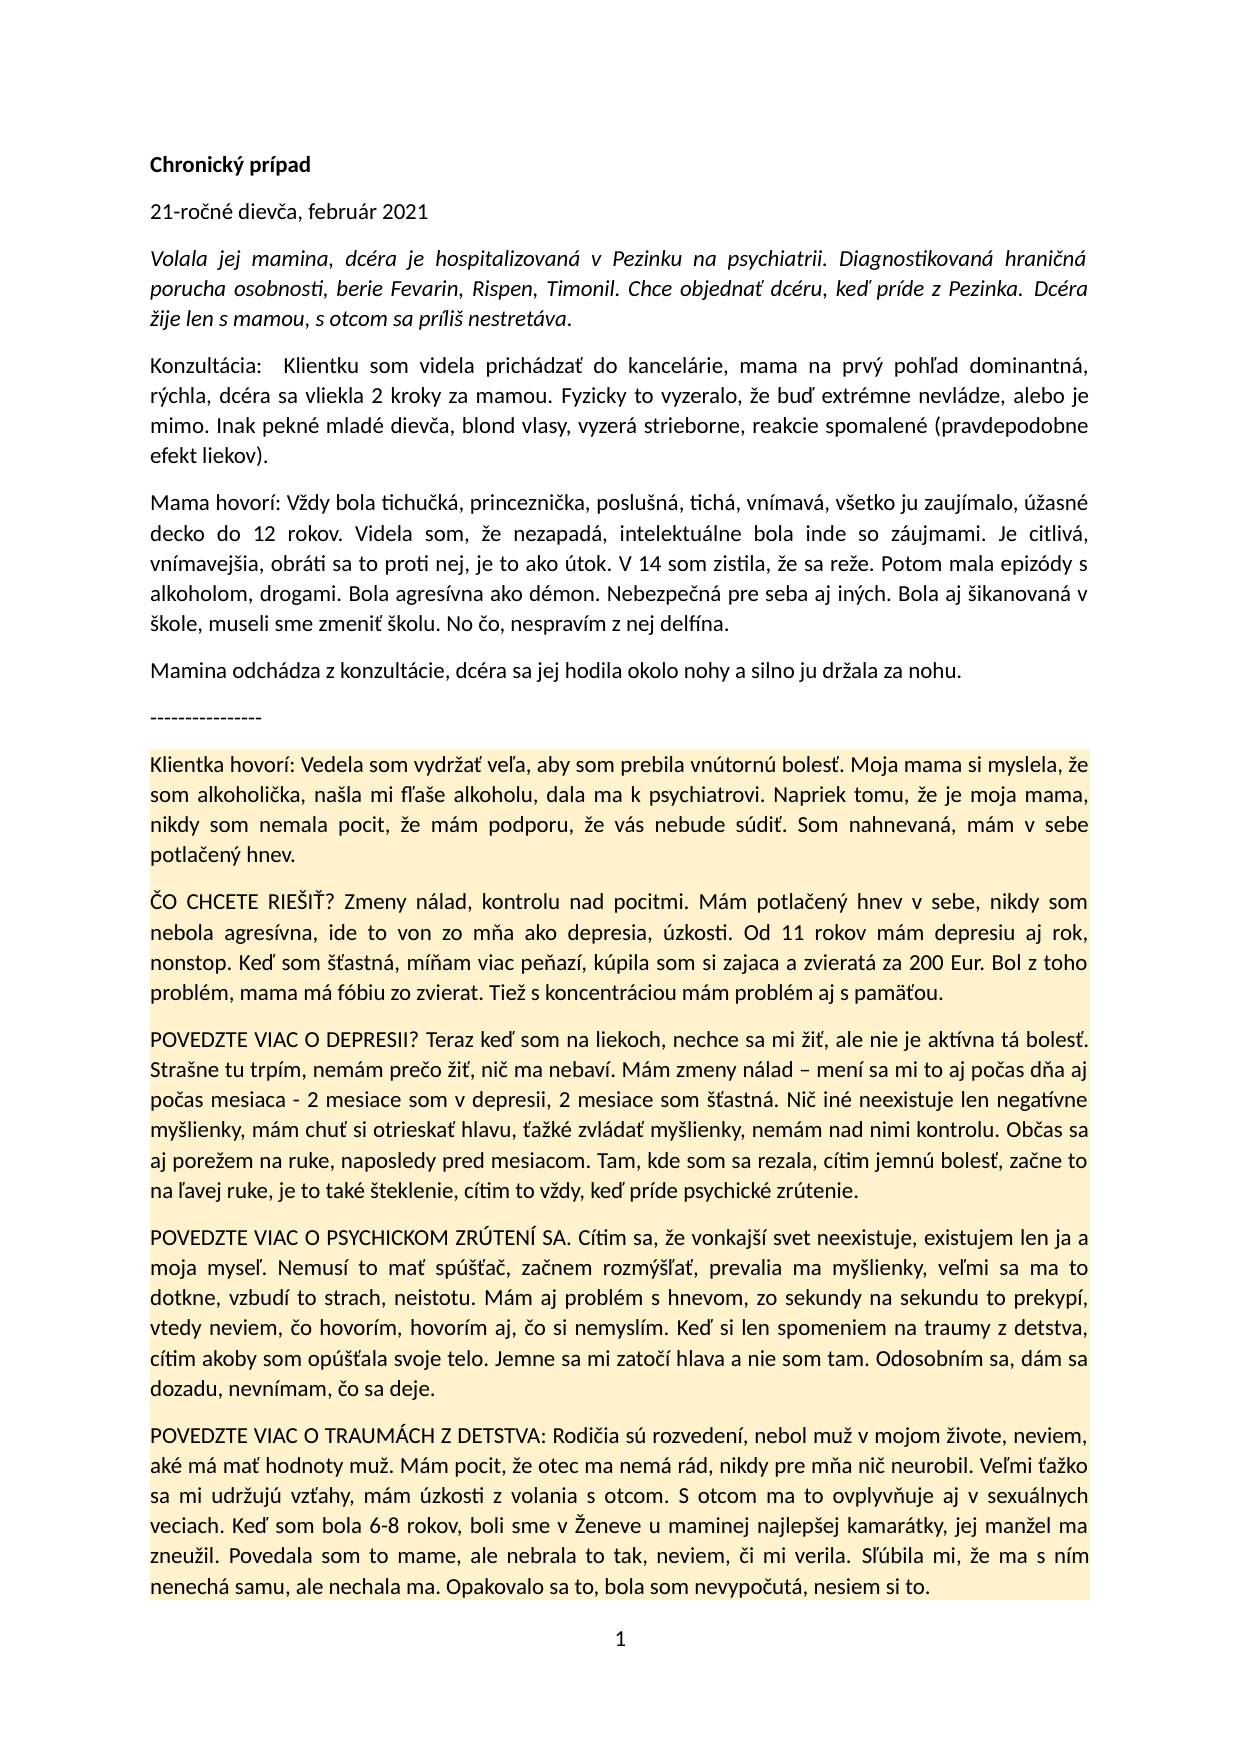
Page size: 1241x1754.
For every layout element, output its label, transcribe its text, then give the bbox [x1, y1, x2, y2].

text 21-ročné dievča, február 2021 [150, 197, 1090, 225]
text Chronický prípad [150, 150, 1090, 178]
text Mama hovorí: Vždy bola tichučká, princeznička, poslušná, tichá, vnímavá, všetko ju zaujímalo, úžasné decko do 12 rokov. Videla som, že nezapadá, intelektuálne bola inde so záujmami. Je citlivá, vnímavejšia, obráti sa to proti nej, je to ako útok. V 14 som zistila, že sa reže. Potom mala epizódy s alkoholom, drogami. Bola agresívna ako démon. Nebezpečná pre seba aj iných. Bola aj šikanovaná v škole, museli sme zmeniť školu. No čo, nespravím z nej delfína. [150, 488, 1090, 637]
text Konzultácia: Klientku som videla prichádzať do kancelárie, mama na prvý pohľad dominantná, rýchla, dcéra sa vliekla 2 kroky za mamou. Fyzicky to vyzeralo, že buď extrémne nevládze, alebo je mimo. Inak pekné mladé dievča, blond vlasy, vyzerá strieborne, reakcie spomalené (pravdepodobne efekt liekov). [150, 351, 1090, 470]
text POVEDZTE VIAC O PSYCHICKOM ZRÚTENÍ SA. Cítim sa, že vonkajší svet neexistuje, existujem len ja a moja myseľ. Nemusí to mať spúšťač, začnem rozmýšľať, prevalia ma myšlienky, veľmi sa ma to dotkne, vzbudí to strach, neistotu. Mám aj problém s hnevom, zo sekundy na sekundu to prekypí, vtedy neviem, čo hovorím, hovorím aj, čo si nemyslím. Keď si len spomeniem na traumy z detstva, cítim akoby som opúšťala svoje telo. Jemne sa mi zatočí hlava a nie som tam. Odosobním sa, dám sa dozadu, nevnímam, čo sa deje. [150, 1223, 1090, 1402]
text POVEDZTE VIAC O DEPRESII? Teraz keď som na liekoch, nechce sa mi žiť, ale nie je aktívna tá bolesť. Strašne tu trpím, nemám prečo žiť, nič ma nebaví. Mám zmeny nálad – mení sa mi to aj počas dňa aj počas mesiaca - 2 mesiace som v depresii, 2 mesiace som šťastná. Nič iné neexistuje len negatívne myšlienky, mám chuť si otrieskať hlavu, ťažké zvládať myšlienky, nemám nad nimi kontrolu. Občas sa aj porežem na ruke, naposledy pred mesiacom. Tam, kde som sa rezala, cítim jemnú bolesť, začne to na ľavej ruke, je to také šteklenie, cítim to vždy, keď príde psychické zrútenie. [150, 1025, 1090, 1204]
text Volala jej mamina, dcéra je hospitalizovaná v Pezinku na psychiatrii. Diagnostikovaná hraničná porucha osobnosti, berie Fevarin, Rispen, Timonil. Chce objednať dcéru, keď príde z Pezinka. Dcéra žije len s mamou, s otcom sa príliš nestretáva. [150, 244, 1090, 332]
text ČO CHCETE RIEŠIŤ? Zmeny nálad, kontrolu nad pocitmi. Mám potlačený hnev v sebe, nikdy som nebola agresívna, ide to von zo mňa ako depresia, úzkosti. Od 11 rokov mám depresiu aj rok, nonstop. Keď som šťastná, míňam viac peňazí, kúpila som si zajaca a zvieratá za 200 Eur. Bol z toho problém, mama má fóbiu zo zvierat. Tiež s koncentráciou mám problém aj s pamäťou. [150, 887, 1090, 1006]
text POVEDZTE VIAC O TRAUMÁCH Z DETSTVA: Rodičia sú rozvedení, nebol muž v mojom živote, neviem, aké má mať hodnoty muž. Mám pocit, že otec ma nemá rád, nikdy pre mňa nič neurobil. Veľmi ťažko sa mi udržujú vzťahy, mám úzkosti z volania s otcom. S otcom ma to ovplyvňuje aj v sexuálnych veciach. Keď som bola 6-8 rokov, boli sme v Ženeve u maminej najlepšej kamarátky, jej manžel ma zneužil. Povedala som to mame, ale nebrala to tak, neviem, či mi verila. Sľúbila mi, že ma s ním nenechá samu, ale nechala ma. Opakovalo sa to, bola som nevypočutá, nesiem si to. [150, 1421, 1090, 1600]
text ---------------- [150, 703, 1090, 731]
text Mamina odchádza z konzultácie, dcéra sa jej hodila okolo nohy a silno ju držala za nohu. [150, 656, 1090, 684]
text Klientka hovorí: Vedela som vydržať veľa, aby som prebila vnútornú bolesť. Moja mama si myslela, že som alkoholička, našla mi fľaše alkoholu, dala ma k psychiatrovi. Napriek tomu, že je moja mama, nikdy som nemala pocit, že mám podporu, že vás nebude súdiť. Som nahnevaná, mám v sebe potlačený hnev. [150, 750, 1090, 869]
